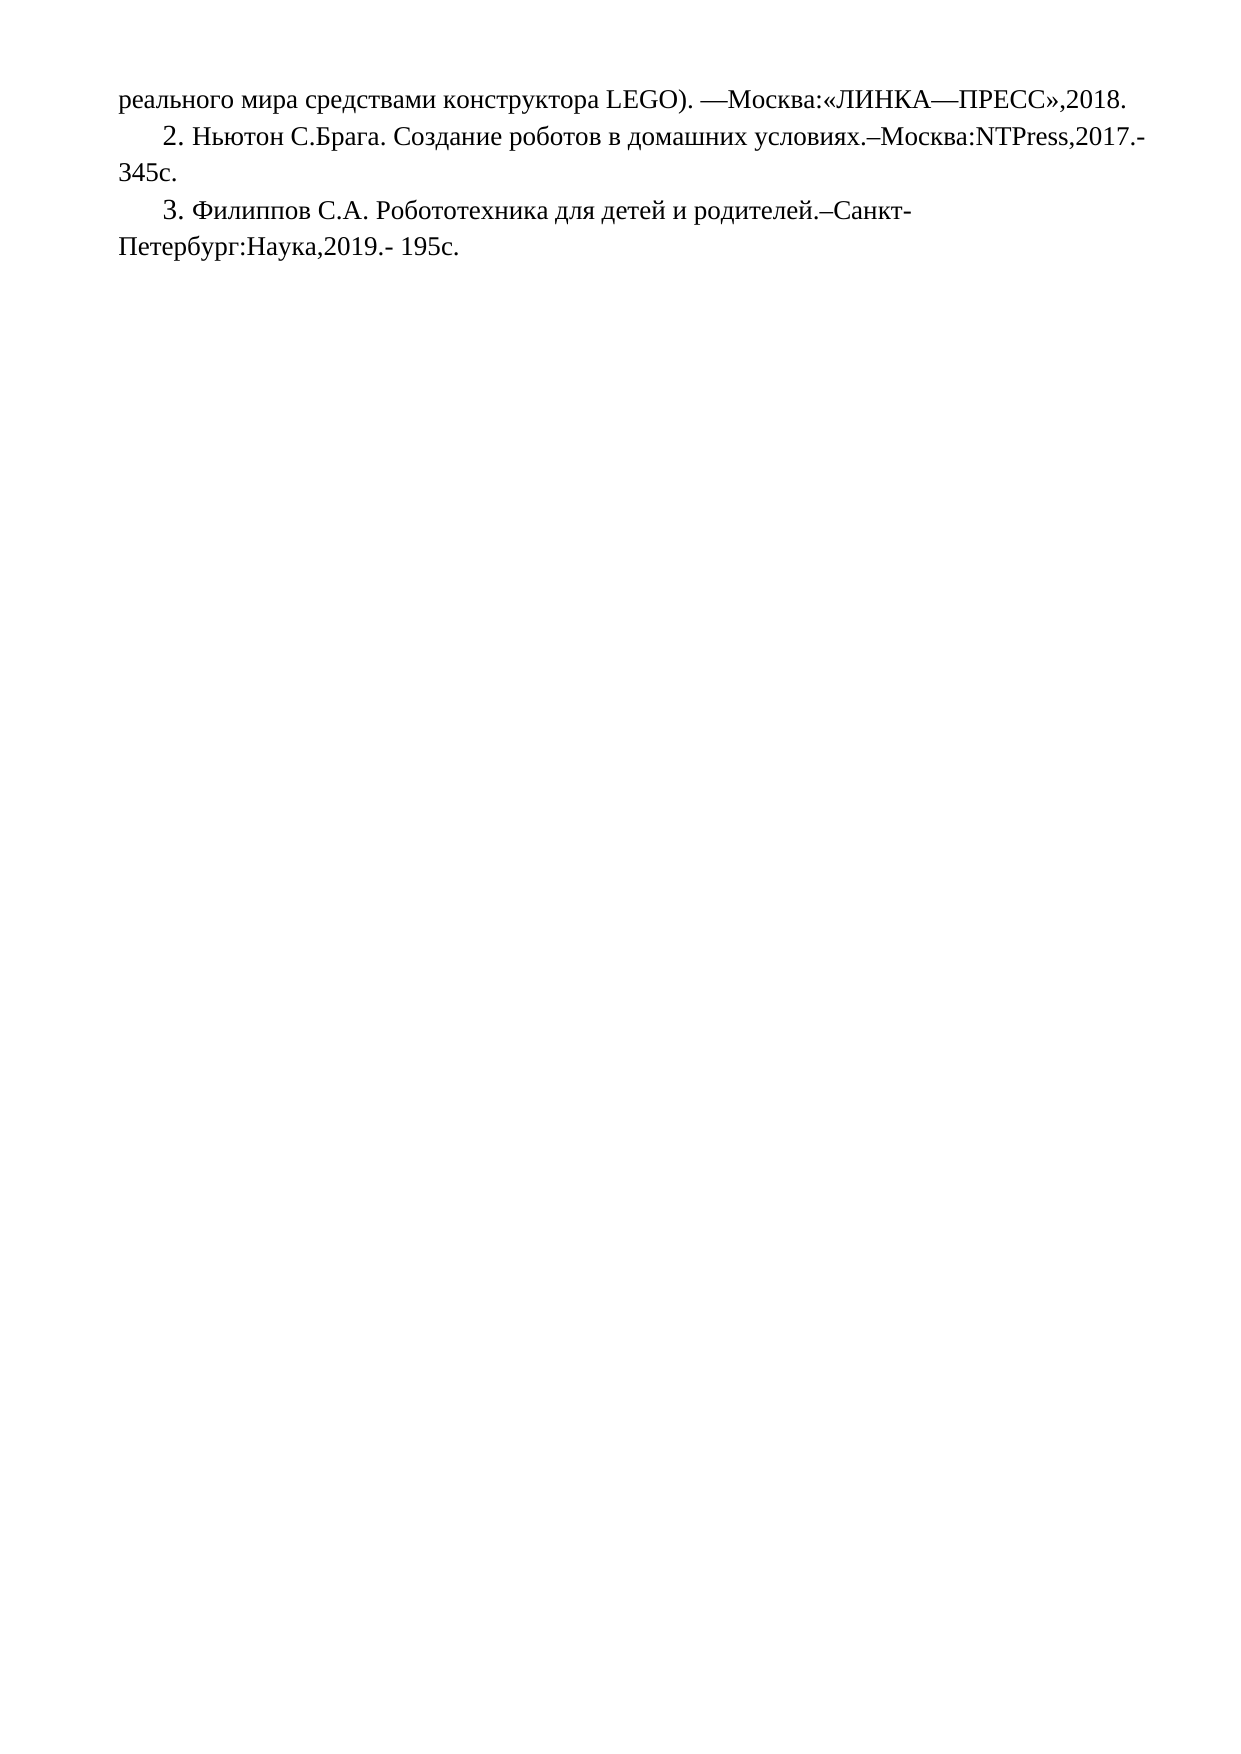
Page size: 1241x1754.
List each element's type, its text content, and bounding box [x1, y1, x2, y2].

list Ньютон С.Брага. Создание роботов в домашних условиях.–Москва:NTPress,2017.- 345с. [118, 118, 1181, 188]
list Филиппов С.А. Робототехника для детей и родителей.–Санкт-Петербург:Наука,2019.- 195с. [118, 192, 1181, 262]
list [118, 83, 1181, 114]
